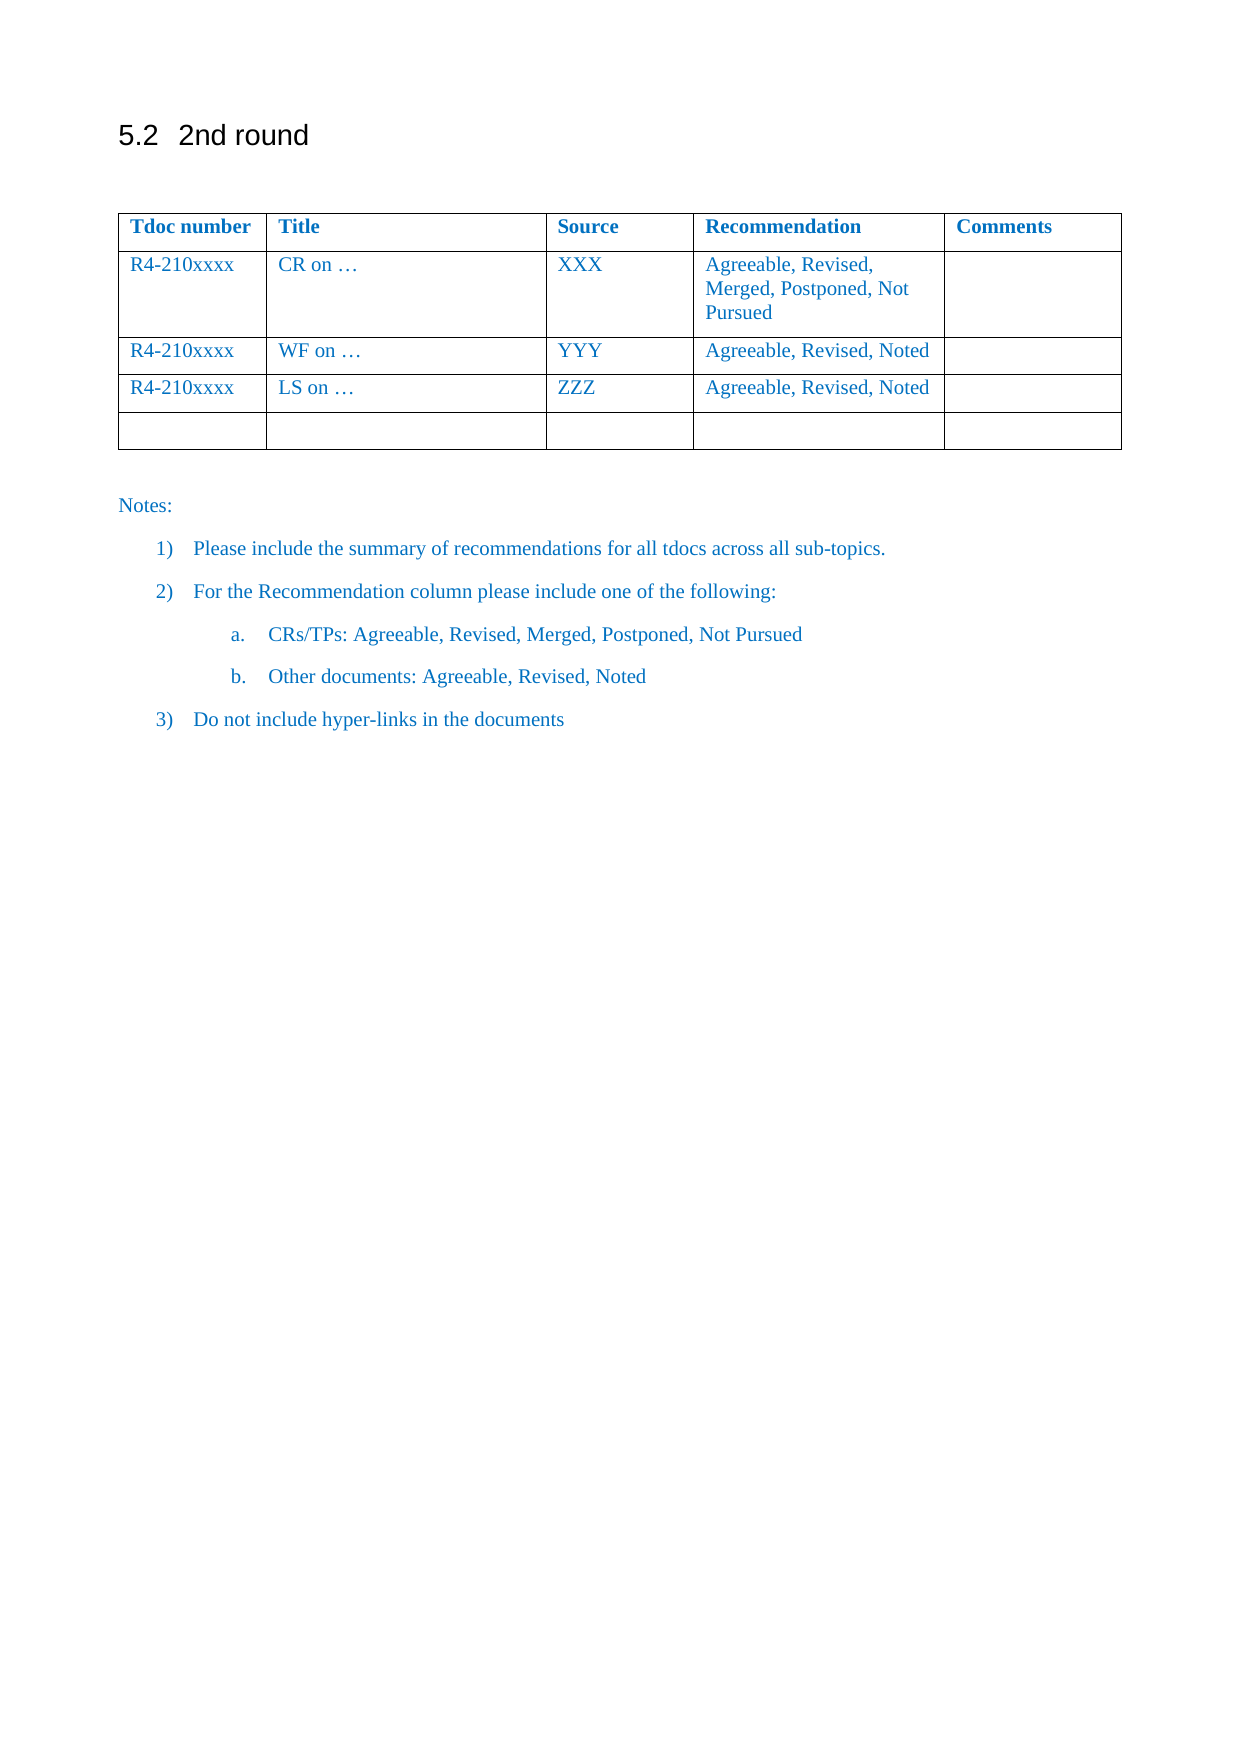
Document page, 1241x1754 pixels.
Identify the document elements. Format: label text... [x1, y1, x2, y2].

table_cell ZZZ [547, 375, 693, 412]
text Notes: [118, 493, 1122, 517]
table_header Comments [945, 214, 1121, 251]
subtitle 2nd round [118, 118, 1122, 152]
table_cell [945, 338, 1121, 374]
table_cell Agreeable, Revised, Noted [694, 375, 944, 412]
table_cell [547, 413, 693, 449]
table_cell YYY [547, 338, 693, 374]
table_cell [945, 375, 1121, 412]
table_cell [119, 413, 266, 449]
list CRs/TPs: Agreeable, Revised, Merged, Postponed, Not Pursued [231, 622, 1122, 646]
table_cell R4-210xxxx [119, 375, 266, 412]
table_cell [945, 413, 1121, 449]
list Do not include hyper-links in the documents [156, 707, 1122, 731]
table_cell [267, 413, 546, 449]
table_cell [694, 413, 944, 449]
table_header Source [547, 214, 693, 251]
list Please include the summary of recommendations for all tdocs across all sub-topics. [156, 536, 1122, 560]
table_cell Agreeable, Revised, Merged, Postponed, Not Pursued [694, 252, 944, 337]
list For the Recommendation column please include one of the following: [156, 579, 1122, 603]
table_cell R4-210xxxx [119, 252, 266, 337]
table_cell Agreeable, Revised, Noted [694, 338, 944, 374]
table_header Recommendation [694, 214, 944, 251]
table_cell WF on … [267, 338, 546, 374]
table_cell LS on … [267, 375, 546, 412]
table_cell R4-210xxxx [119, 338, 266, 374]
table_header Title [267, 214, 546, 251]
table_cell CR on … [267, 252, 546, 337]
list Other documents: Agreeable, Revised, Noted [231, 664, 1122, 688]
table_cell XXX [547, 252, 693, 337]
table_cell [945, 252, 1121, 337]
table_header Tdoc number [119, 214, 266, 251]
